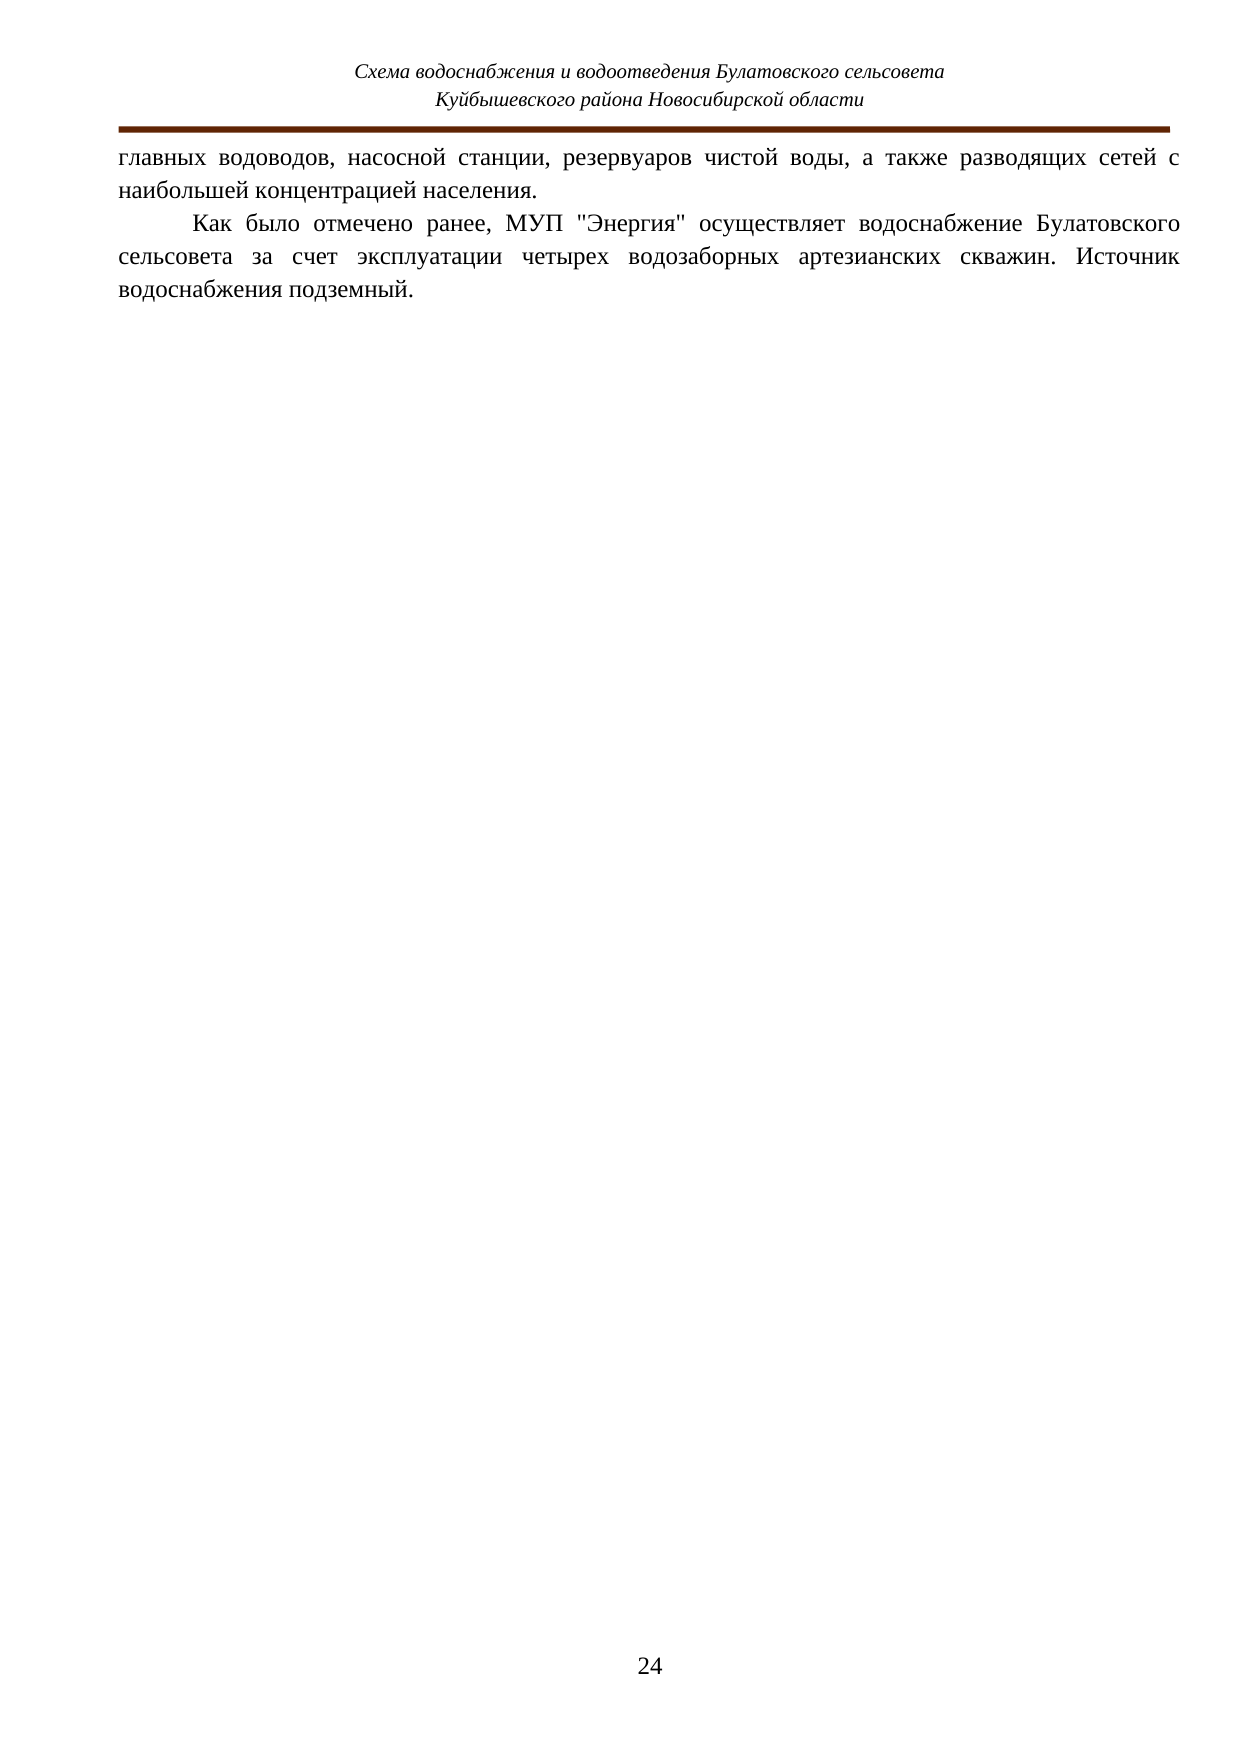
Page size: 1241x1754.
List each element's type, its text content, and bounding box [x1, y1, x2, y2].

text Как было отмечено ранее, МУП "Энергия" осуществляет водоснабжение Булатовского сельсовета за счет эксплуатации четырех водозаборных артезианских скважин. Источник водоснабжения подземный. [118, 208, 1181, 303]
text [118, 142, 1181, 204]
